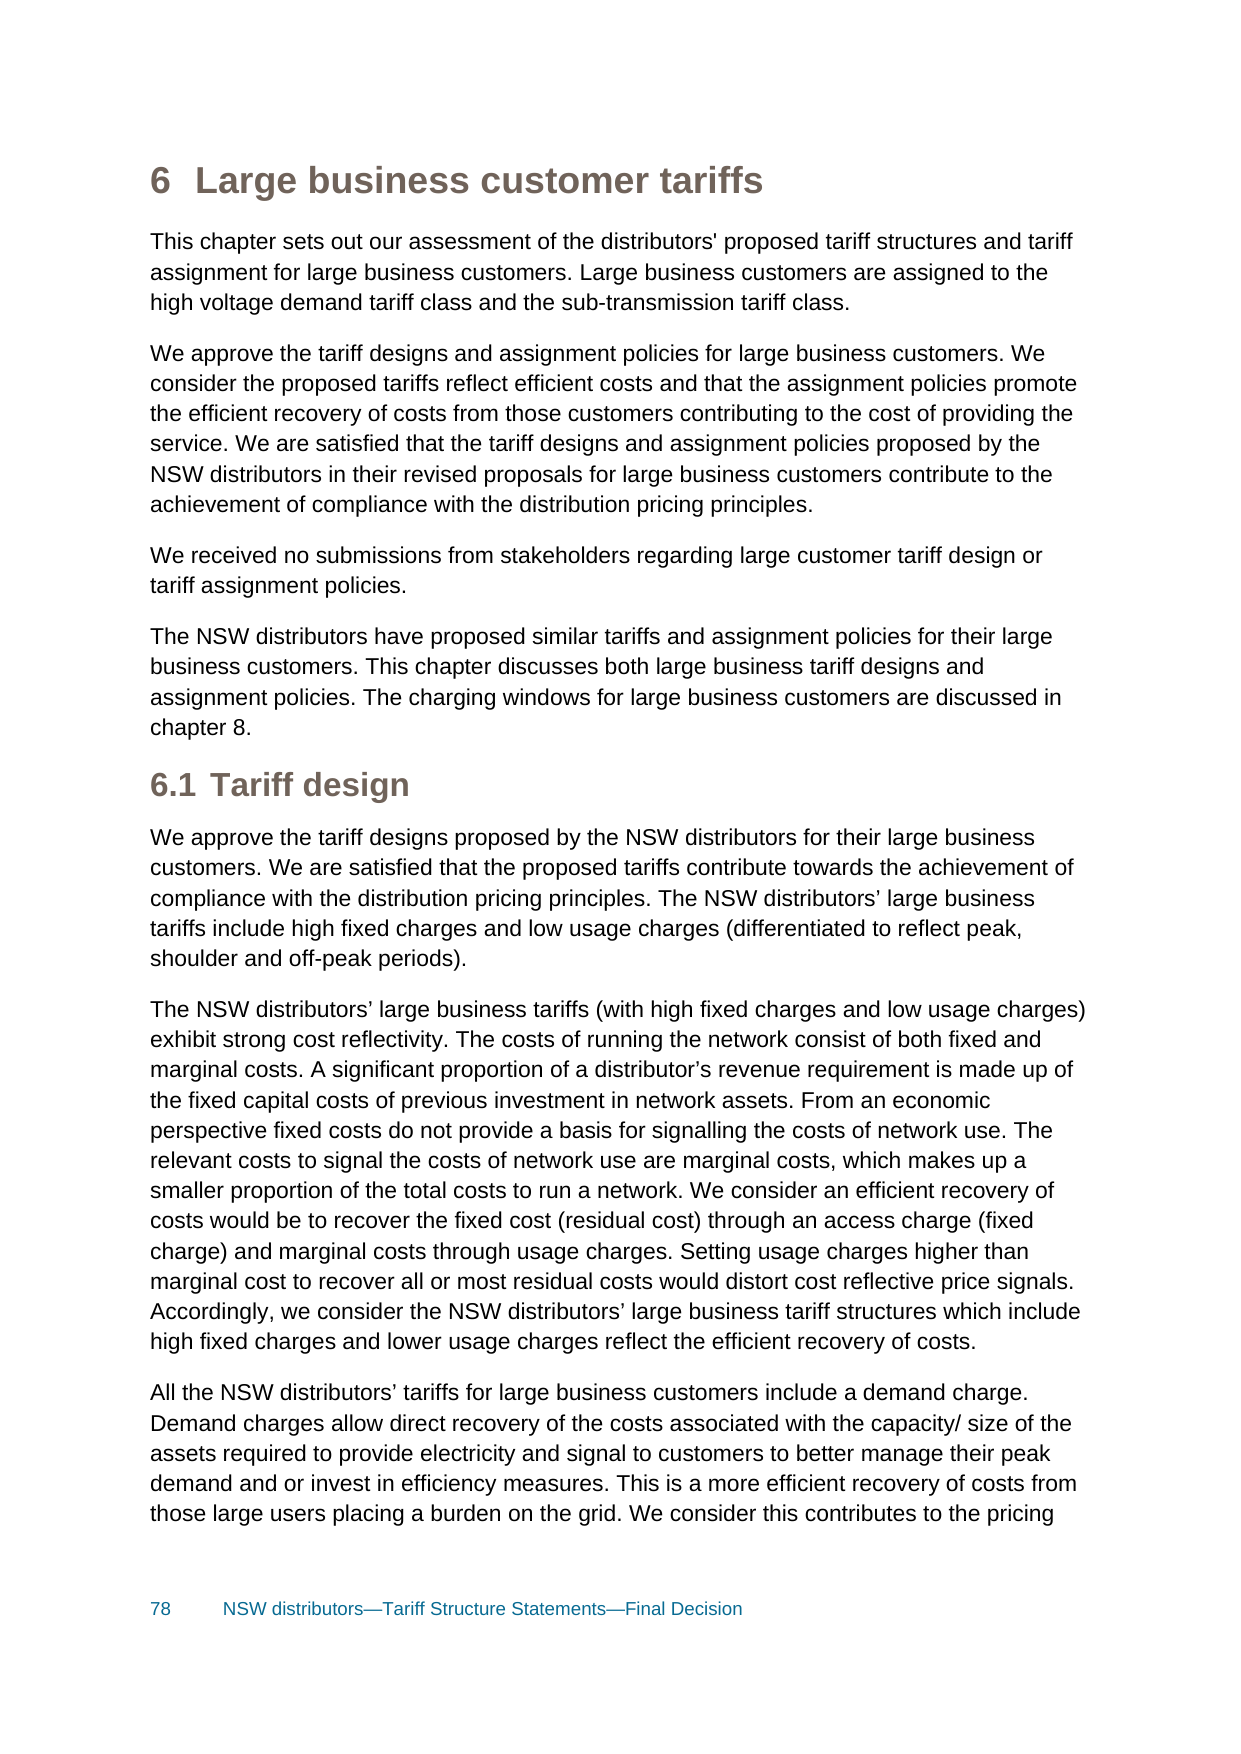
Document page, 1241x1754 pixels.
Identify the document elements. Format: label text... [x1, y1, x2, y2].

picture [382, 1602, 393, 1615]
text This chapter sets out our assessment of the distributors' proposed tariff structures and tariff assignment for large business customers. Large business customers are assigned to the high voltage demand tariff class and the sub-transmission tariff class. [150, 228, 1090, 315]
text The NSW distributors’ large business tariffs (with high fixed charges and low usage charges) exhibit strong cost reflectivity. The costs of running the network consist of both fixed and marginal costs. A significant proportion of a distributor’s revenue requirement is made up of the fixed capital costs of previous investment in network assets. From an economic perspective fixed costs do not provide a basis for signalling the costs of network use. The relevant costs to signal the costs of network use are marginal costs, which makes up a smaller proportion of the total costs to run a network. We consider an efficient recovery of costs would be to recover the fixed cost (residual cost) through an access charge (fixed charge) and marginal costs through usage charges. Setting usage charges higher than marginal cost to recover all or most residual costs would distort cost reflective price signals. Accordingly, we consider the NSW distributors’ large business tariff structures which include high fixed charges and lower usage charges reflect the efficient recovery of costs. [150, 996, 1090, 1354]
text We approve the tariff designs and assignment policies for large business customers. We consider the proposed tariffs reflect efficient costs and that the assignment policies promote the efficient recovery of costs from those customers contributing to the cost of providing the service. We are satisfied that the tariff designs and assignment policies proposed by the NSW distributors in their revised proposals for large business customers contribute to the achievement of compliance with the distribution pricing principles. [150, 340, 1090, 517]
text We received no submissions from stakeholders regarding large customer tariff design or tariff assignment policies. [150, 542, 1090, 598]
subtitle Large business customer tariffs [150, 158, 1090, 201]
subtitle Tariff design [150, 765, 1090, 803]
text The NSW distributors have proposed similar tariffs and assignment policies for their large business customers. This chapter discusses both large business tariff designs and assignment policies. The charging windows for large business customers are discussed in chapter 8. [150, 623, 1090, 740]
text We approve the tariff designs proposed by the NSW distributors for their large business customers. We are satisfied that the proposed tariffs contribute towards the achievement of compliance with the distribution pricing principles. The NSW distributors’ large business tariffs include high fixed charges and low usage charges (differentiated to reflect peak, shoulder and off-peak periods). [150, 824, 1090, 971]
